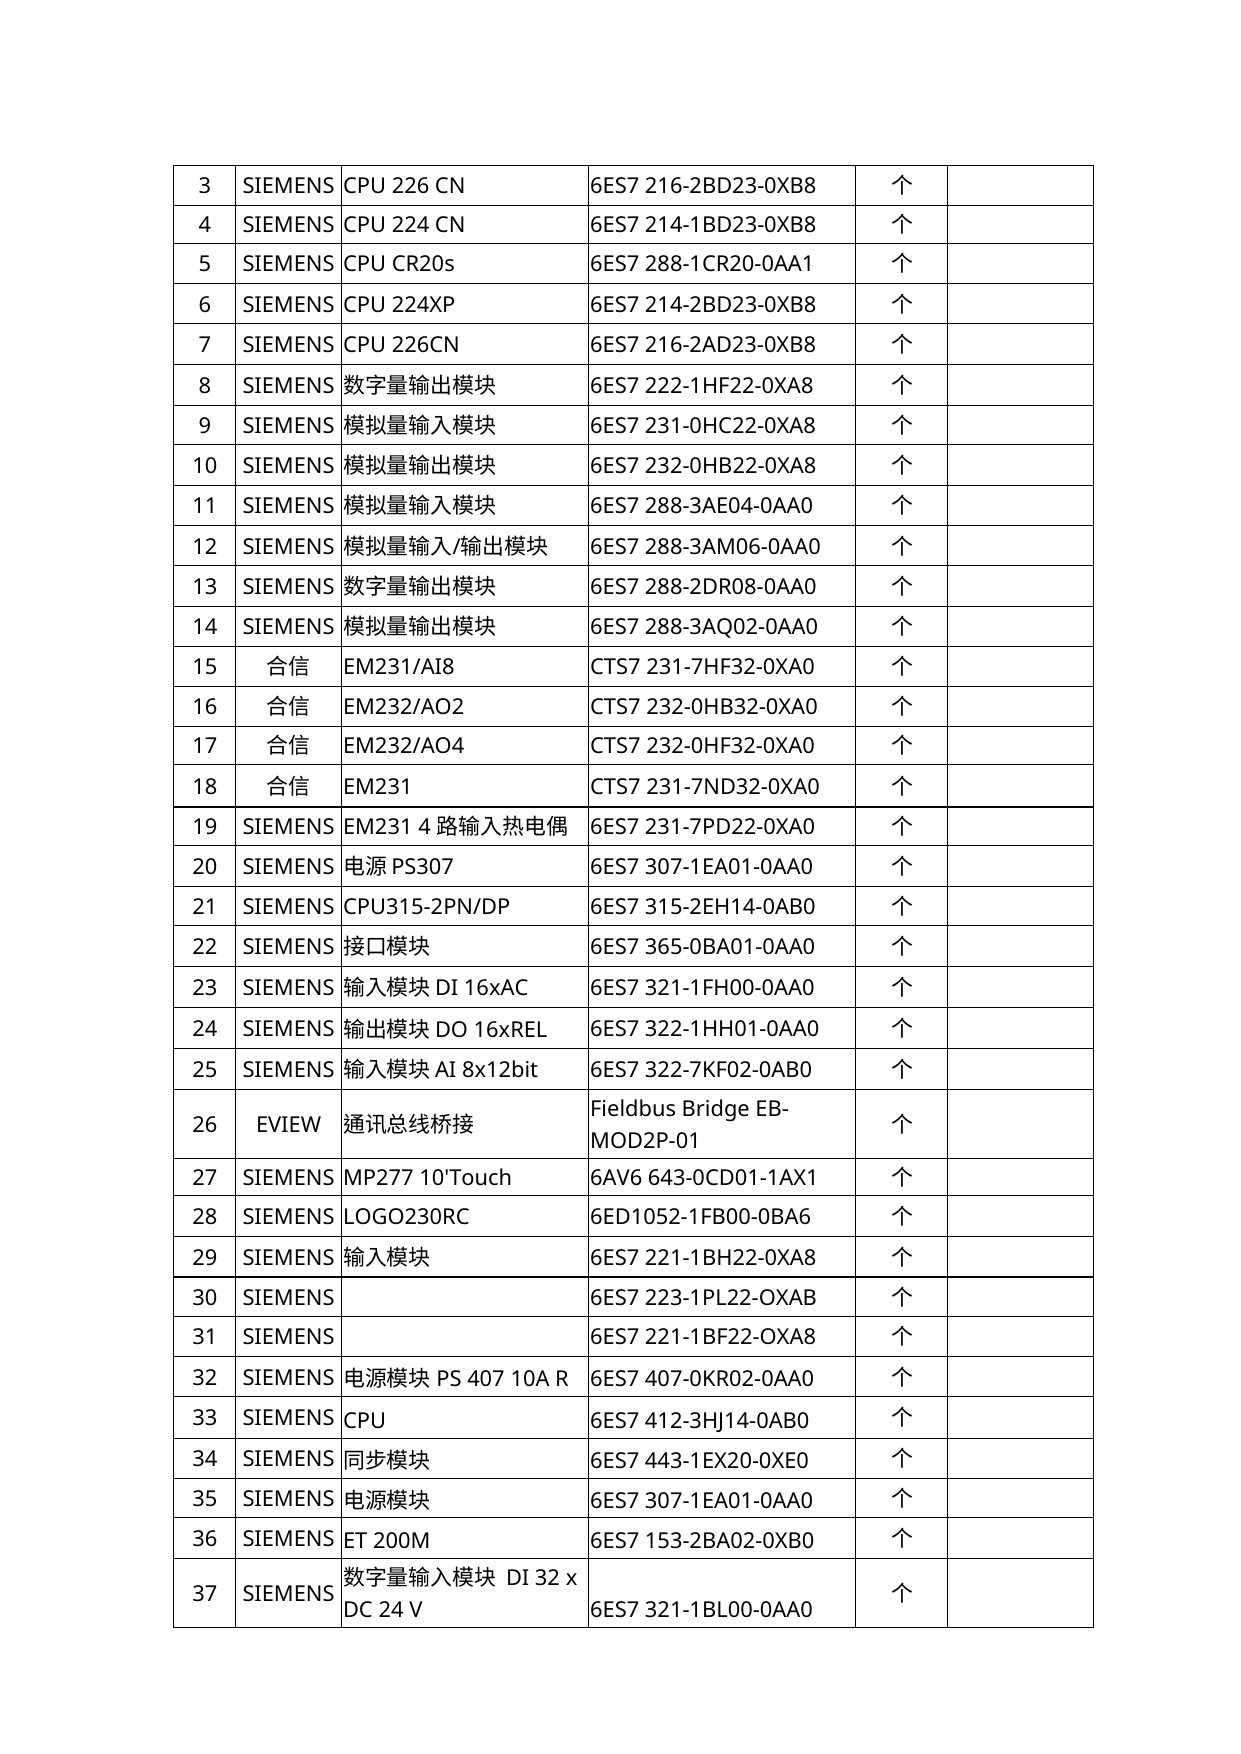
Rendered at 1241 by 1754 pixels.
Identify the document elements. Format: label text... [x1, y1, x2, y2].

table_cell [948, 206, 1093, 243]
table_cell 6ES7 443-1EX20-0XE0 [589, 1439, 855, 1478]
table_cell 电源模块 PS 407 10A R [342, 1357, 588, 1396]
table_cell 6ES7 412-3HJ14-0AB0 [589, 1397, 855, 1437]
table_cell 个 [856, 1479, 947, 1517]
table_cell 6ES7 223-1PL22-OXAB [589, 1278, 855, 1316]
table_cell 6ES7 231-0HC22-0XA8 [589, 406, 855, 444]
table_cell [948, 526, 1093, 565]
table_cell 个 [856, 607, 947, 646]
table_cell 34 [174, 1439, 235, 1478]
table_cell CPU315-2PN/DP [342, 887, 588, 925]
table_cell [948, 1357, 1093, 1396]
table_cell LOGO230RC [342, 1196, 588, 1236]
table_cell EM231/AI8 [342, 647, 588, 686]
table_cell 5 [174, 244, 235, 283]
table_cell 6ES7 222-1HF22-0XA8 [589, 365, 855, 405]
table_cell 7 [174, 324, 235, 364]
table_cell 个 [856, 1317, 947, 1356]
table_cell SIEMENS [236, 566, 341, 606]
table_cell 个 [856, 1439, 947, 1478]
table_cell SIEMENS [236, 1278, 341, 1316]
table_cell 接口模块 [342, 926, 588, 966]
table_cell SIEMENS [236, 166, 341, 205]
table_cell 6ES7 321-1FH00-0AA0 [589, 967, 855, 1007]
table_cell 个 [856, 486, 947, 525]
table_cell 6ES7 214-1BD23-0XB8 [589, 206, 855, 243]
table_cell 22 [174, 926, 235, 966]
table_cell 模拟量输出模块 [342, 607, 588, 646]
table_cell SIEMENS [236, 967, 341, 1007]
table_cell [948, 808, 1093, 845]
table_cell [948, 1008, 1093, 1048]
table_cell 6ES7 322-7KF02-0AB0 [589, 1049, 855, 1088]
table_cell [948, 1559, 1093, 1627]
table_cell 个 [856, 765, 947, 806]
table_cell 6ES7 307-1EA01-0AA0 [589, 846, 855, 886]
table_cell [948, 324, 1093, 364]
table_cell EM231 4 路输入热电偶 [342, 808, 588, 845]
table_cell 合信 [236, 687, 341, 726]
table_cell 个 [856, 206, 947, 243]
table_cell 10 [174, 445, 235, 484]
table_cell 个 [856, 1090, 947, 1158]
table_cell 个 [856, 324, 947, 364]
table_cell 数字量输出模块 [342, 365, 588, 405]
table_cell 6ES7 221-1BF22-OXA8 [589, 1317, 855, 1356]
table_cell SIEMENS [236, 244, 341, 283]
table_cell [948, 1317, 1093, 1356]
table_cell SIEMENS [236, 1317, 341, 1356]
table_cell [948, 846, 1093, 886]
table_cell 个 [856, 967, 947, 1007]
table_cell 个 [856, 687, 947, 726]
table_cell 输入模块DI 16xAC [342, 967, 588, 1007]
table_cell 6ES7 153-2BA02-0XB0 [589, 1518, 855, 1557]
table_cell [948, 1518, 1093, 1557]
table_cell 个 [856, 406, 947, 444]
table_cell SIEMENS [236, 406, 341, 444]
table_cell SIEMENS [236, 1357, 341, 1396]
table_cell CTS7 232-0HF32-0XA0 [589, 727, 855, 764]
table_cell 6ES7 307-1EA01-0AA0 [589, 1479, 855, 1517]
table_cell [948, 566, 1093, 606]
table_cell 6ES7 288-3AQ02-0AA0 [589, 607, 855, 646]
table_cell SIEMENS [236, 526, 341, 565]
table_cell [948, 765, 1093, 806]
table_cell [948, 284, 1093, 323]
table_cell ET 200M [342, 1518, 588, 1557]
table_cell 个 [856, 926, 947, 966]
table_cell 个 [856, 1237, 947, 1276]
table_cell 27 [174, 1159, 235, 1195]
table_cell CTS7 231-7HF32-0XA0 [589, 647, 855, 686]
table_cell SIEMENS [236, 1049, 341, 1088]
table_cell 个 [856, 1196, 947, 1236]
table_cell 32 [174, 1357, 235, 1396]
table_cell CPU CR20s [342, 244, 588, 283]
table_cell 6ES7 322-1HH01-0AA0 [589, 1008, 855, 1048]
table_cell 输出模块DO 16xREL [342, 1008, 588, 1048]
table_cell 28 [174, 1196, 235, 1236]
table_cell 23 [174, 967, 235, 1007]
table_cell 31 [174, 1317, 235, 1356]
table_cell 19 [174, 808, 235, 845]
table_cell 6ES7 407-0KR02-0AA0 [589, 1357, 855, 1396]
table_cell 个 [856, 526, 947, 565]
table_cell 6ED1052-1FB00-0BA6 [589, 1196, 855, 1236]
table_cell 6ES7 216-2AD23-0XB8 [589, 324, 855, 364]
table_cell 6ES7 231-7PD22-0XA0 [589, 808, 855, 845]
table_cell 6AV6 643-0CD01-1AX1 [589, 1159, 855, 1195]
table_cell 个 [856, 1397, 947, 1437]
table_cell SIEMENS [236, 486, 341, 525]
table_cell 个 [856, 566, 947, 606]
table_cell SIEMENS [236, 1008, 341, 1048]
table_cell 26 [174, 1090, 235, 1158]
table_cell SIEMENS [236, 1518, 341, 1557]
table_cell [948, 1479, 1093, 1517]
table_cell 11 [174, 486, 235, 525]
table_cell 个 [856, 1008, 947, 1048]
table_cell 合信 [236, 647, 341, 686]
table_cell 3 [174, 166, 235, 205]
table_cell 6ES7 221-1BH22-0XA8 [589, 1237, 855, 1276]
table_cell [948, 727, 1093, 764]
table_cell 37 [174, 1559, 235, 1627]
table_cell EVIEW [236, 1090, 341, 1158]
table_cell SIEMENS [236, 284, 341, 323]
table_cell 输入模块AI 8x12bit [342, 1049, 588, 1088]
table_cell [948, 1049, 1093, 1088]
table_cell 18 [174, 765, 235, 806]
table_cell SIEMENS [236, 926, 341, 966]
table_cell 6ES7 321-1BL00-0AA0 [589, 1559, 855, 1627]
table_cell 个 [856, 1049, 947, 1088]
table_cell [948, 1196, 1093, 1236]
table_cell CPU 226 CN [342, 166, 588, 205]
table_cell [948, 1090, 1093, 1158]
table_cell 个 [856, 1159, 947, 1195]
table_cell 合信 [236, 765, 341, 806]
table_cell 个 [856, 1518, 947, 1557]
table_cell 个 [856, 445, 947, 484]
table_cell SIEMENS [236, 1237, 341, 1276]
table_cell EM231 [342, 765, 588, 806]
table_cell [948, 486, 1093, 525]
table_cell 14 [174, 607, 235, 646]
table_cell 个 [856, 1559, 947, 1627]
table_cell [948, 406, 1093, 444]
table_cell CPU [342, 1397, 588, 1437]
table_cell [948, 1278, 1093, 1316]
table_cell [948, 1397, 1093, 1437]
table_cell [948, 166, 1093, 205]
table_cell [948, 687, 1093, 726]
table_cell 个 [856, 846, 947, 886]
table_cell 36 [174, 1518, 235, 1557]
table_cell [948, 1159, 1093, 1195]
table_cell 个 [856, 284, 947, 323]
table_cell 电源PS307 [342, 846, 588, 886]
table_cell 个 [856, 166, 947, 205]
table_cell 30 [174, 1278, 235, 1316]
table_cell 13 [174, 566, 235, 606]
table_cell SIEMENS [236, 365, 341, 405]
table_cell 6ES7 288-3AE04-0AA0 [589, 486, 855, 525]
table_cell [948, 967, 1093, 1007]
table_cell [342, 1278, 588, 1316]
table_cell 通讯总线桥接 [342, 1090, 588, 1158]
table_cell 6ES7 288-2DR08-0AA0 [589, 566, 855, 606]
table_cell [948, 647, 1093, 686]
table_cell SIEMENS [236, 324, 341, 364]
table_cell 合信 [236, 727, 341, 764]
table_cell SIEMENS [236, 206, 341, 243]
table_cell 6ES7 232-0HB22-0XA8 [589, 445, 855, 484]
table_cell 12 [174, 526, 235, 565]
table_cell 24 [174, 1008, 235, 1048]
table_cell 15 [174, 647, 235, 686]
table_cell 17 [174, 727, 235, 764]
table_cell 个 [856, 365, 947, 405]
table_cell EM232/AO4 [342, 727, 588, 764]
table_cell 模拟量输入模块 [342, 486, 588, 525]
table_cell 数字量输入模块 DI 32 x DC 24 V [342, 1559, 588, 1627]
table_cell [948, 445, 1093, 484]
table_cell 21 [174, 887, 235, 925]
table_cell CPU 226CN [342, 324, 588, 364]
table_cell SIEMENS [236, 1196, 341, 1236]
table_cell 33 [174, 1397, 235, 1437]
table_cell 个 [856, 647, 947, 686]
table_cell CPU 224XP [342, 284, 588, 323]
table_cell 6ES7 315-2EH14-0AB0 [589, 887, 855, 925]
table_cell 模拟量输入模块 [342, 406, 588, 444]
table_cell 6ES7 288-1CR20-0AA1 [589, 244, 855, 283]
table_cell 同步模块 [342, 1439, 588, 1478]
table_cell SIEMENS [236, 1559, 341, 1627]
table_cell SIEMENS [236, 1439, 341, 1478]
table_cell [948, 1237, 1093, 1276]
table_cell 8 [174, 365, 235, 405]
table_cell 25 [174, 1049, 235, 1088]
table_cell [948, 244, 1093, 283]
table_cell EM232/AO2 [342, 687, 588, 726]
table_cell 20 [174, 846, 235, 886]
table_cell 6 [174, 284, 235, 323]
table_cell [948, 365, 1093, 405]
table_cell 35 [174, 1479, 235, 1517]
table_cell 数字量输出模块 [342, 566, 588, 606]
table_cell SIEMENS [236, 445, 341, 484]
table_cell [948, 887, 1093, 925]
table_cell CTS7 231-7ND32-0XA0 [589, 765, 855, 806]
table_cell [342, 1317, 588, 1356]
table_cell SIEMENS [236, 1397, 341, 1437]
table_cell SIEMENS [236, 887, 341, 925]
table_cell 输入模块 [342, 1237, 588, 1276]
table_cell SIEMENS [236, 1159, 341, 1195]
table_cell 4 [174, 206, 235, 243]
table_cell 电源模块 [342, 1479, 588, 1517]
table_cell 个 [856, 1278, 947, 1316]
table_cell 个 [856, 727, 947, 764]
table_cell [948, 607, 1093, 646]
table_cell CTS7 232-0HB32-0XA0 [589, 687, 855, 726]
table_cell Fieldbus Bridge EB-MOD2P-01 [589, 1090, 855, 1158]
table_cell MP277 10'Touch [342, 1159, 588, 1195]
table_cell CPU 224 CN [342, 206, 588, 243]
table_cell 个 [856, 887, 947, 925]
table_cell 模拟量输出模块 [342, 445, 588, 484]
table_cell 个 [856, 244, 947, 283]
table_cell [948, 926, 1093, 966]
table_cell 模拟量输入/输出模块 [342, 526, 588, 565]
table_cell 16 [174, 687, 235, 726]
table_cell 6ES7 365-0BA01-0AA0 [589, 926, 855, 966]
table_cell 29 [174, 1237, 235, 1276]
table_cell SIEMENS [236, 1479, 341, 1517]
table_cell 6ES7 216-2BD23-0XB8 [589, 166, 855, 205]
table_cell 个 [856, 808, 947, 845]
table_cell SIEMENS [236, 846, 341, 886]
table_cell SIEMENS [236, 607, 341, 646]
table_cell [948, 1439, 1093, 1478]
table_cell SIEMENS [236, 808, 341, 845]
table_cell 9 [174, 406, 235, 444]
table_cell 6ES7 214-2BD23-0XB8 [589, 284, 855, 323]
table_cell 个 [856, 1357, 947, 1396]
table_cell 6ES7 288-3AM06-0AA0 [589, 526, 855, 565]
